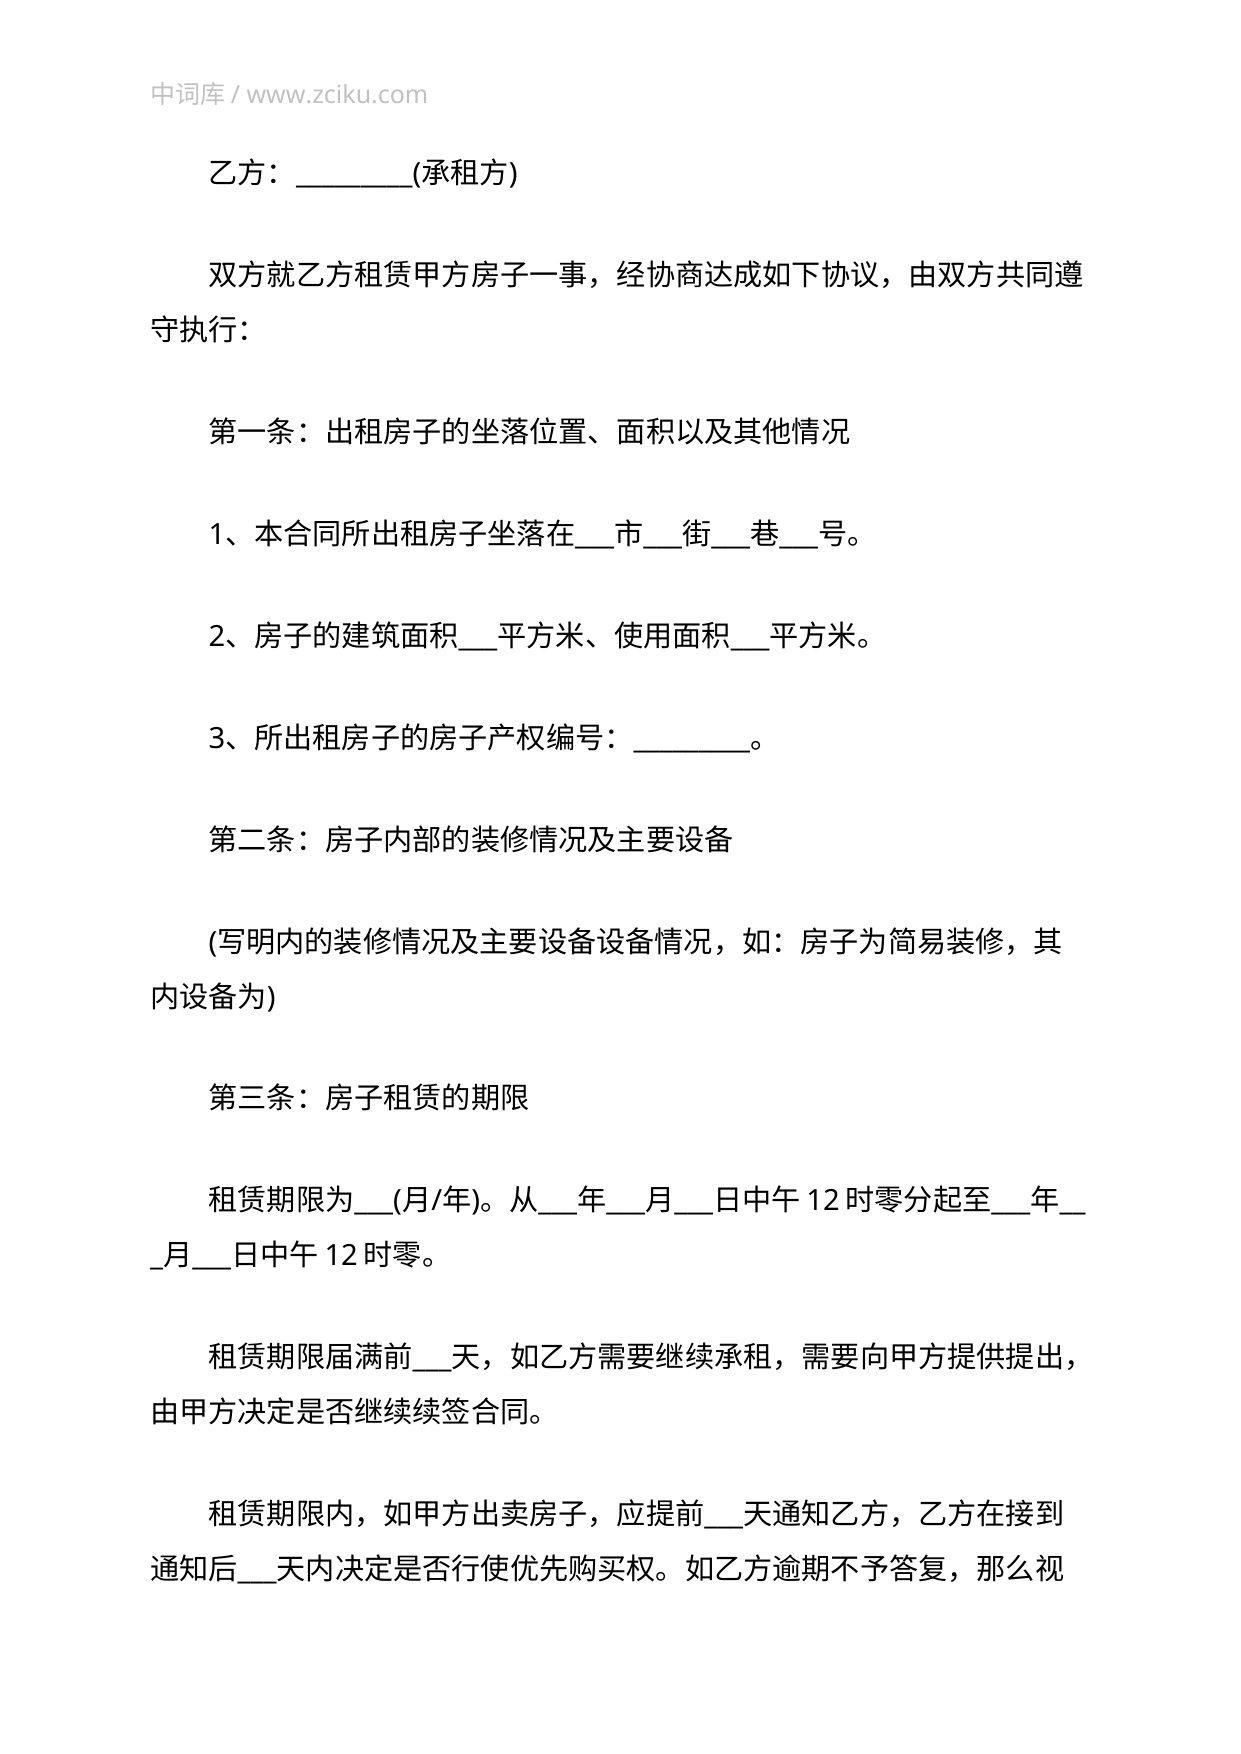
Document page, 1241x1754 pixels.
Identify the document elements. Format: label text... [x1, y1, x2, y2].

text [150, 1491, 1090, 1588]
text 第三条：房子租赁的期限 [150, 1075, 1090, 1117]
text (写明内的装修情况及主要设备设备情况，如：房子为简易装修，其内设备为) [150, 918, 1090, 1016]
text 2、房子的建筑面积___平方米、使用面积___平方米。 [150, 612, 1090, 655]
text 第一条：出租房子的坐落位置、面积以及其他情况 [150, 409, 1090, 451]
text 1、本合同所出租房子坐落在___市___街___巷___号。 [150, 510, 1090, 553]
text 乙方：_________(承租方) [150, 150, 1090, 192]
text 双方就乙方租赁甲方房子一事，经协商达成如下协议，由双方共同遵守执行： [150, 252, 1090, 349]
text 租赁期限届满前___天，如乙方需要继续承租，需要向甲方提供提出，由甲方决定是否继续续签合同。 [150, 1334, 1090, 1431]
text 3、所出租房子的房子产权编号：_________。 [150, 714, 1090, 757]
text 第二条：房子内部的装修情况及主要设备 [150, 816, 1090, 859]
text 租赁期限为___(月/年)。从___年___月___日中午12时零分起至___年___月___日中午12时零。 [150, 1177, 1090, 1274]
